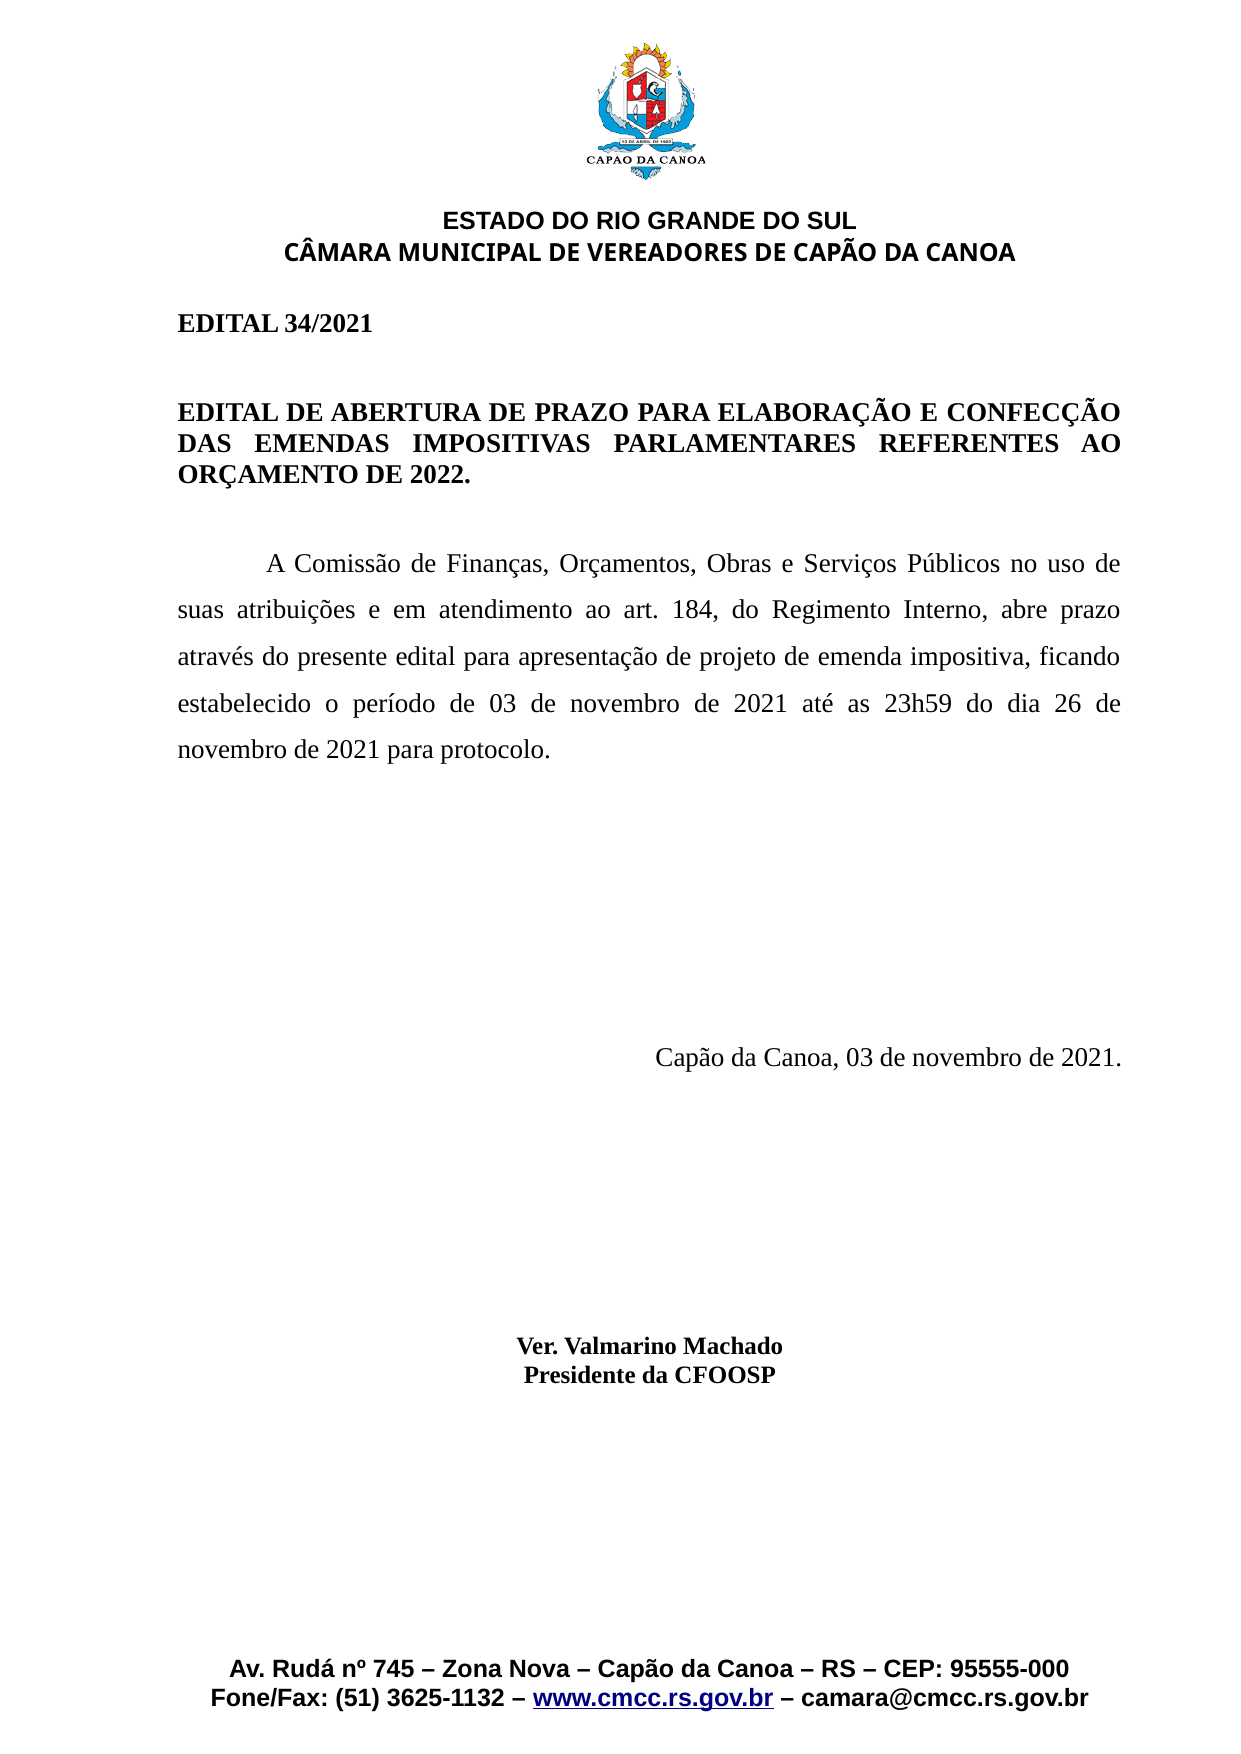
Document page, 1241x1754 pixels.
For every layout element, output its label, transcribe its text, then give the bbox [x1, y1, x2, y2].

text Presidente da CFOOSP [177, 1360, 1122, 1388]
text Capão da Canoa, 03 de novembro de 2021. [177, 1041, 1122, 1072]
text ESTADO DO RIO GRANDE DO SUL [177, 206, 1122, 235]
text Ver. Valmarino Machado [177, 1331, 1122, 1360]
picture [586, 41, 706, 180]
text EDITAL DE ABERTURA DE PRAZO PARA ELABORAÇÃO E CONFECÇÃO DAS EMENDAS IMPOSITIVAS PARLAMENTARES REFERENTES AO ORÇAMENTO DE 2022. [177, 396, 1122, 489]
text EDITAL 34/2021 [177, 307, 1122, 338]
text A Comissão de Finanças, Orçamentos, Obras e Serviços Públicos no uso de suas atribuições e em atendimento ao art. 184, do Regimento Interno, abre prazo através do presente edital para apresentação de projeto de emenda impositiva, ficando estabelecido o período de 03 de novembro de 2021 até as 23h59 do dia 26 de novembro de 2021 para protocolo. [177, 547, 1122, 764]
text CÂMARA MUNICIPAL DE VEREADORES DE CAPÃO DA CANOA [177, 235, 1122, 269]
